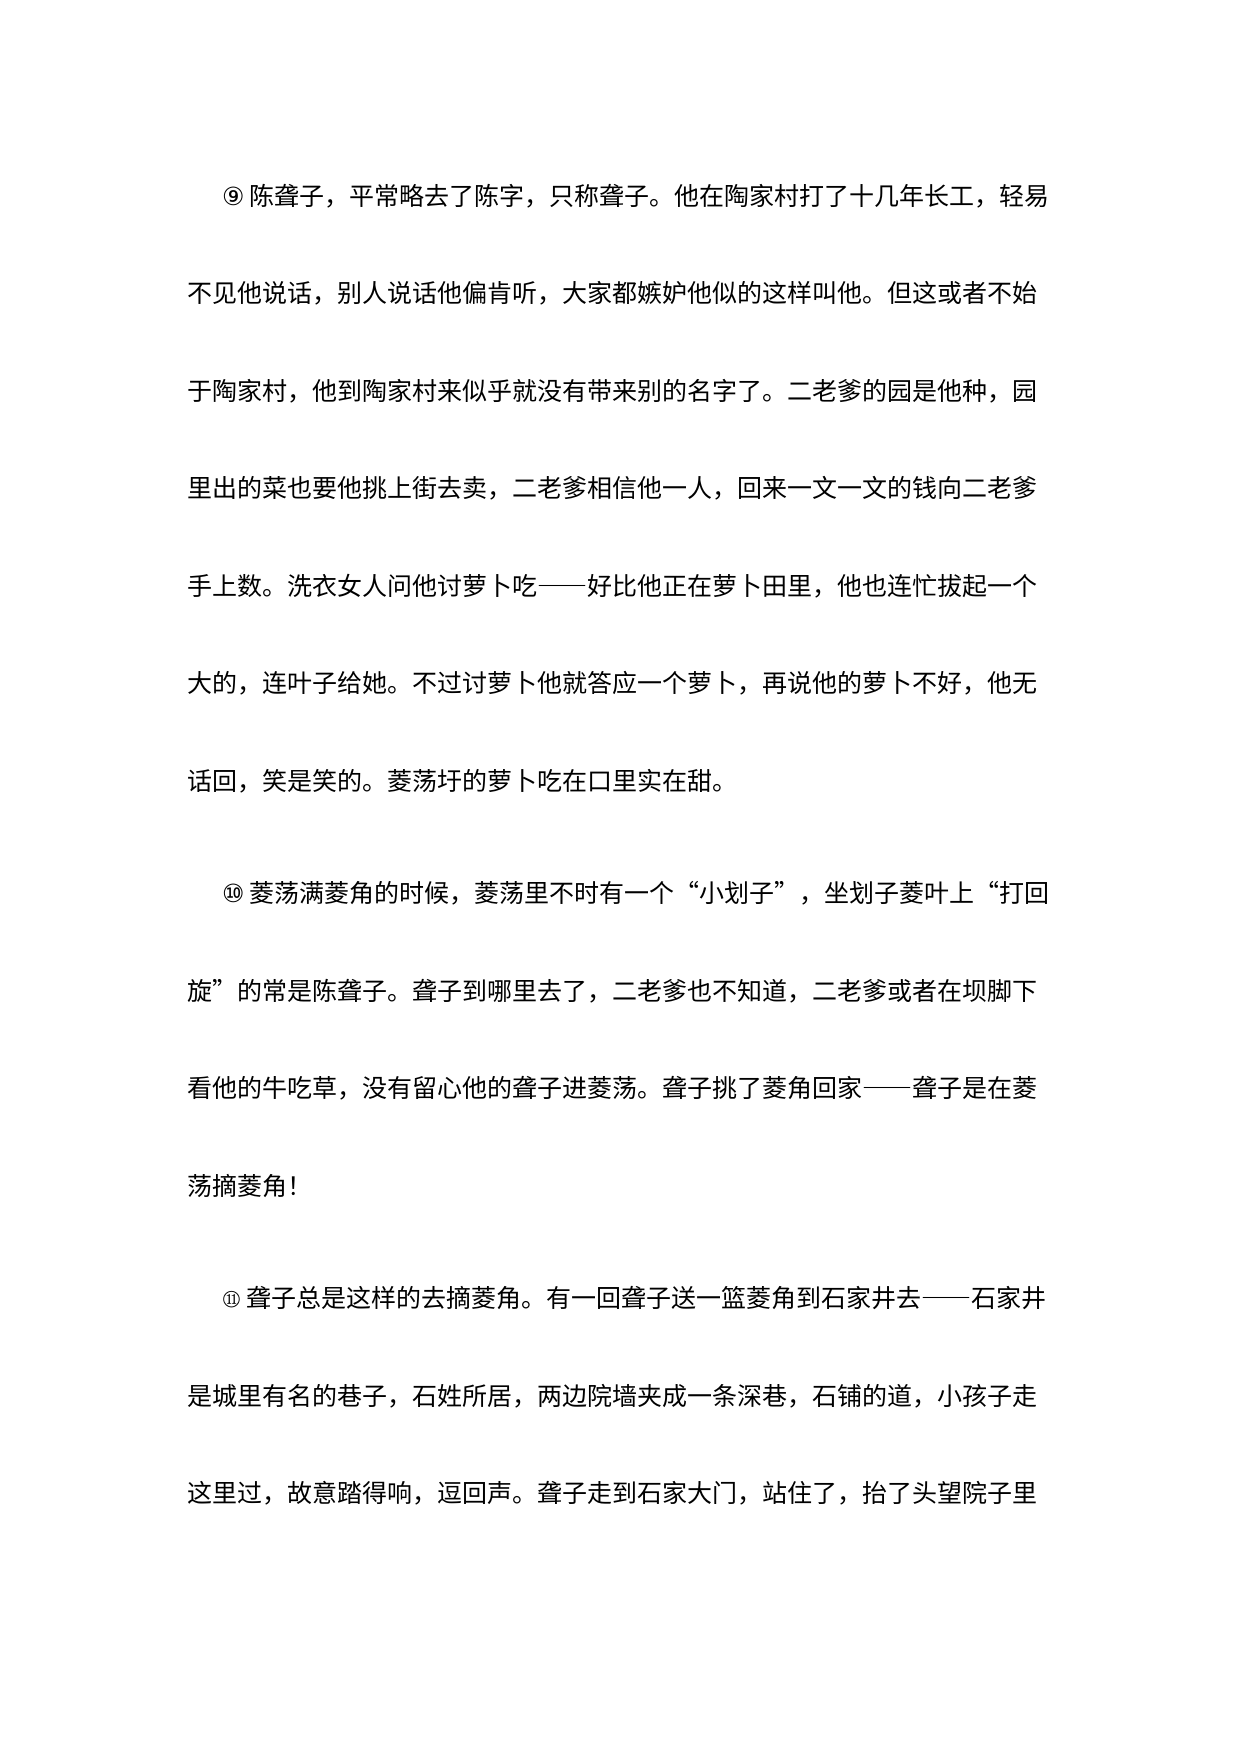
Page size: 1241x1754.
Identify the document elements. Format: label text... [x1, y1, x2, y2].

text ⑩菱荡满菱角的时候，菱荡里不时有一个“小划子”，坐划子菱叶上“打回旋”的常是陈聋子。聋子到哪里去了，二老爹也不知道，二老爹或者在坝脚下看他的牛吃草，没有留心他的聋子进菱荡。聋子挑了菱角回家——聋子是在菱荡摘菱角！ [187, 859, 1053, 1217]
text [187, 1264, 1053, 1524]
text ⑨陈聋子，平常略去了陈字，只称聋子。他在陶家村打了十几年长工，轻易不见他说话，别人说话他偏肯听，大家都嫉妒他似的这样叫他。但这或者不始于陶家村，他到陶家村来似乎就没有带来别的名字了。二老爹的园是他种，园里出的菜也要他挑上街去卖，二老爹相信他一人，回来一文一文的钱向二老爹手上数。洗衣女人问他讨萝卜吃——好比他正在萝卜田里，他也连忙拔起一个大的，连叶子给她。不过讨萝卜他就答应一个萝卜，再说他的萝卜不好，他无话回，笑是笑的。菱荡圩的萝卜吃在口里实在甜。 [187, 162, 1053, 812]
